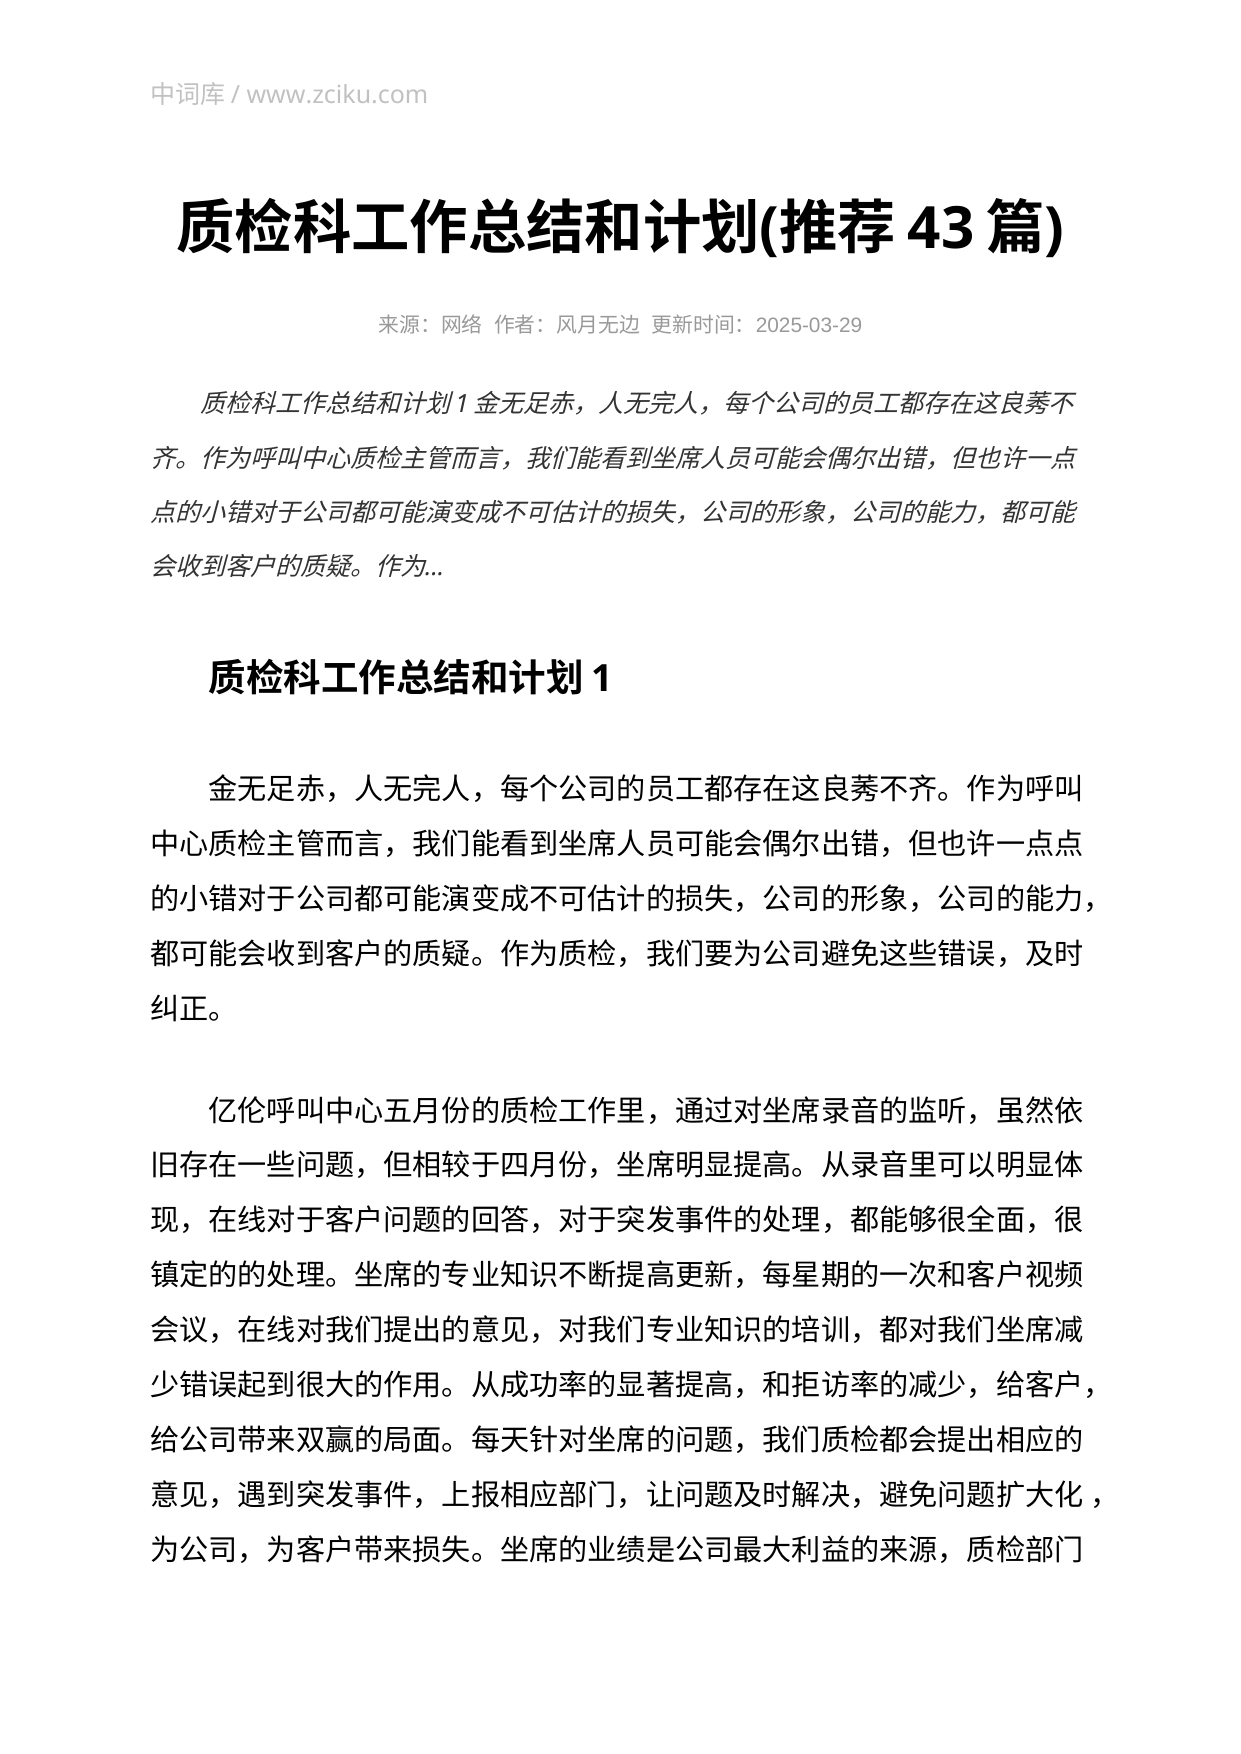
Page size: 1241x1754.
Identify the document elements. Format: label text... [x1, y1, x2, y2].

subtitle 质检科工作总结和计划(推荐43篇) [150, 181, 1090, 266]
text 质检科工作总结和计划1金无足赤，人无完人，每个公司的员工都存在这良莠不齐。作为呼叫中心质检主管而言，我们能看到坐席人员可能会偶尔出错，但也许一点点的小错对于公司都可能演变成不可估计的损失，公司的形象，公司的能力，都可能会收到客户的质疑。作为... [150, 384, 1090, 583]
text 金无足赤，人无完人，每个公司的员工都存在这良莠不齐。作为呼叫中心质检主管而言，我们能看到坐席人员可能会偶尔出错，但也许一点点的小错对于公司都可能演变成不可估计的损失，公司的形象，公司的能力，都可能会收到客户的质疑。作为质检，我们要为公司避免这些错误，及时纠正。 [150, 766, 1090, 1028]
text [150, 1087, 1090, 1568]
text 质检科工作总结和计划1 [150, 648, 1090, 703]
text 来源：网络 作者：风月无边 更新时间：2025-03-29 [150, 313, 1090, 337]
